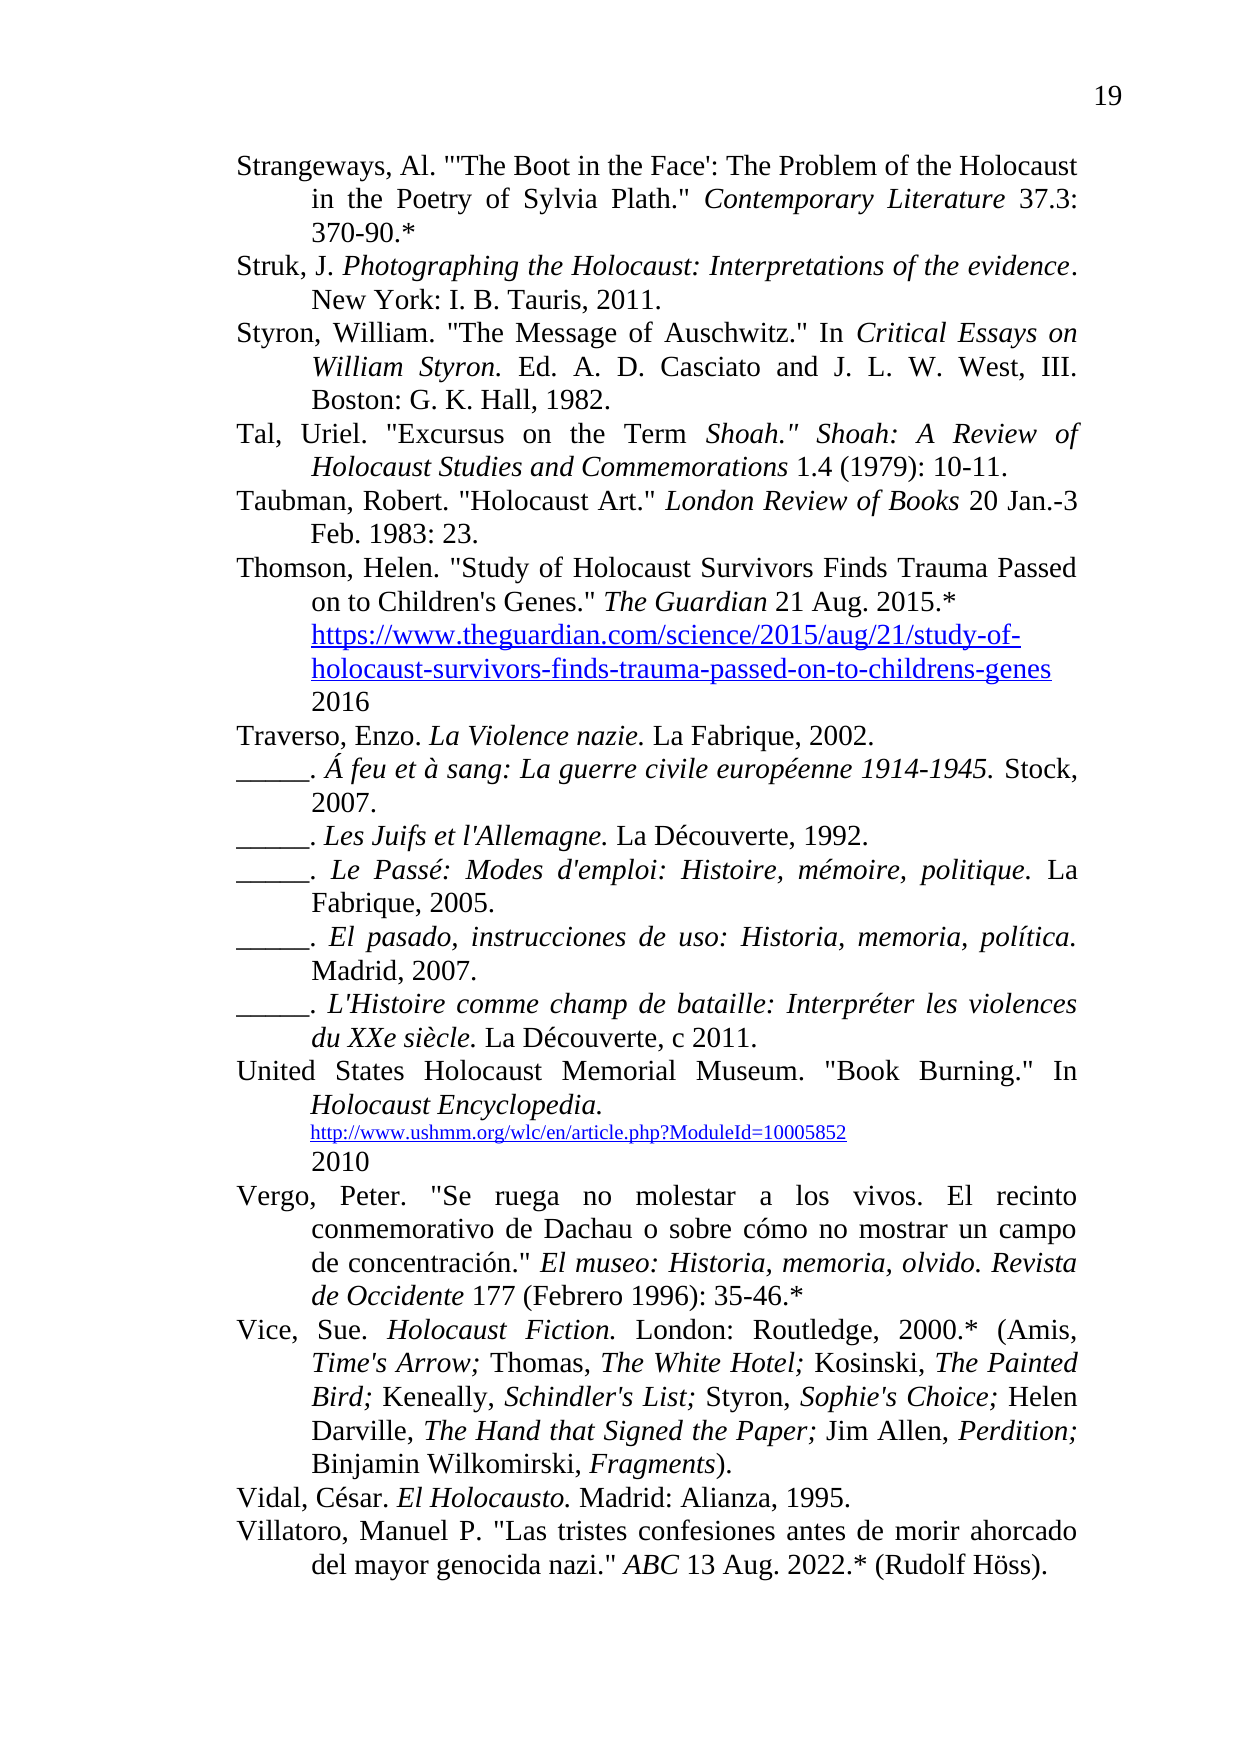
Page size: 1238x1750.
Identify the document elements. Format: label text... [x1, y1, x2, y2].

text _____. El pasado, instrucciones de uso: Historia, memoria, política. Madrid, 2007. [236, 919, 1078, 986]
text http://www.ushmm.org/wlc/en/article.php?ModuleId=10005852 [236, 1120, 1078, 1144]
text _____. Les Juifs et l'Allemagne. La Découverte, 1992. [236, 818, 1078, 852]
text Villatoro, Manuel P. "Las tristes confesiones antes de morir ahorcado del mayor genocida nazi." ABC 13 Aug. 2022.* (Rudolf Höss). [236, 1513, 1078, 1580]
text _____. Á feu et à sang: La guerre civile européenne 1914-1945. Stock, 2007. [236, 751, 1078, 818]
text _____. Le Passé: Modes d'emploi: Histoire, mémoire, politique. La Fabrique, 2005. [236, 852, 1078, 919]
text Taubman, Robert. "Holocaust Art." London Review of Books 20 Jan.-3 Feb. 1983: 23. [236, 483, 1078, 550]
text Vergo, Peter. "Se ruega no molestar a los vivos. El recinto conmemorativo de Dachau o sobre cómo no mostrar un campo de concentración." El museo: Historia, memoria, olvido. Revista de Occidente 177 (Febrero 1996): 35-46.* [236, 1178, 1078, 1312]
text https://www.theguardian.com/science/2015/aug/21/study-of-holocaust-survivors-finds-trauma-passed-on-to-childrens-genes [236, 617, 1078, 684]
text Struk, J. Photographing the Holocaust: Interpretations of the evidence. New York: I. B. Tauris, 2011. [236, 248, 1078, 315]
text Traverso, Enzo. La Violence nazie. La Fabrique, 2002. [236, 718, 1078, 751]
text Tal, Uriel. "Excursus on the Term Shoah." Shoah: A Review of Holocaust Studies and Commemorations 1.4 (1979): 10-11. [236, 416, 1078, 483]
text Vidal, César. El Holocausto. Madrid: Alianza, 1995. [236, 1480, 1078, 1513]
text 2010 [236, 1144, 1078, 1178]
text _____. L'Histoire comme champ de bataille: Interpréter les violences du XXe siècle. La Découverte, c 2011. [236, 986, 1078, 1053]
text Styron, William. "The Message of Auschwitz." In Critical Essays on William Styron. Ed. A. D. Casciato and J. L. W. West, III. Boston: G. K. Hall, 1982. [236, 315, 1078, 416]
text United States Holocaust Memorial Museum. "Book Burning." In Holocaust Encyclopedia. [236, 1053, 1078, 1120]
text Thomson, Helen. "Study of Holocaust Survivors Finds Trauma Passed on to Children's Genes." The Guardian 21 Aug. 2015.* [236, 550, 1078, 617]
text Vice, Sue. Holocaust Fiction. London: Routledge, 2000.* (Amis, Time's Arrow; Thomas, The White Hotel; Kosinski, The Painted Bird; Keneally, Schindler's List; Styron, Sophie's Choice; Helen Darville, The Hand that Signed the Paper; Jim Allen, Perdition; Binjamin Wilkomirski, Fragments). [236, 1312, 1078, 1480]
text Strangeways, Al. "'The Boot in the Face': The Problem of the Holocaust in the Poetry of Sylvia Plath." Contemporary Literature 37.3: 370-90.* [236, 148, 1078, 248]
text 2016 [236, 684, 1078, 718]
